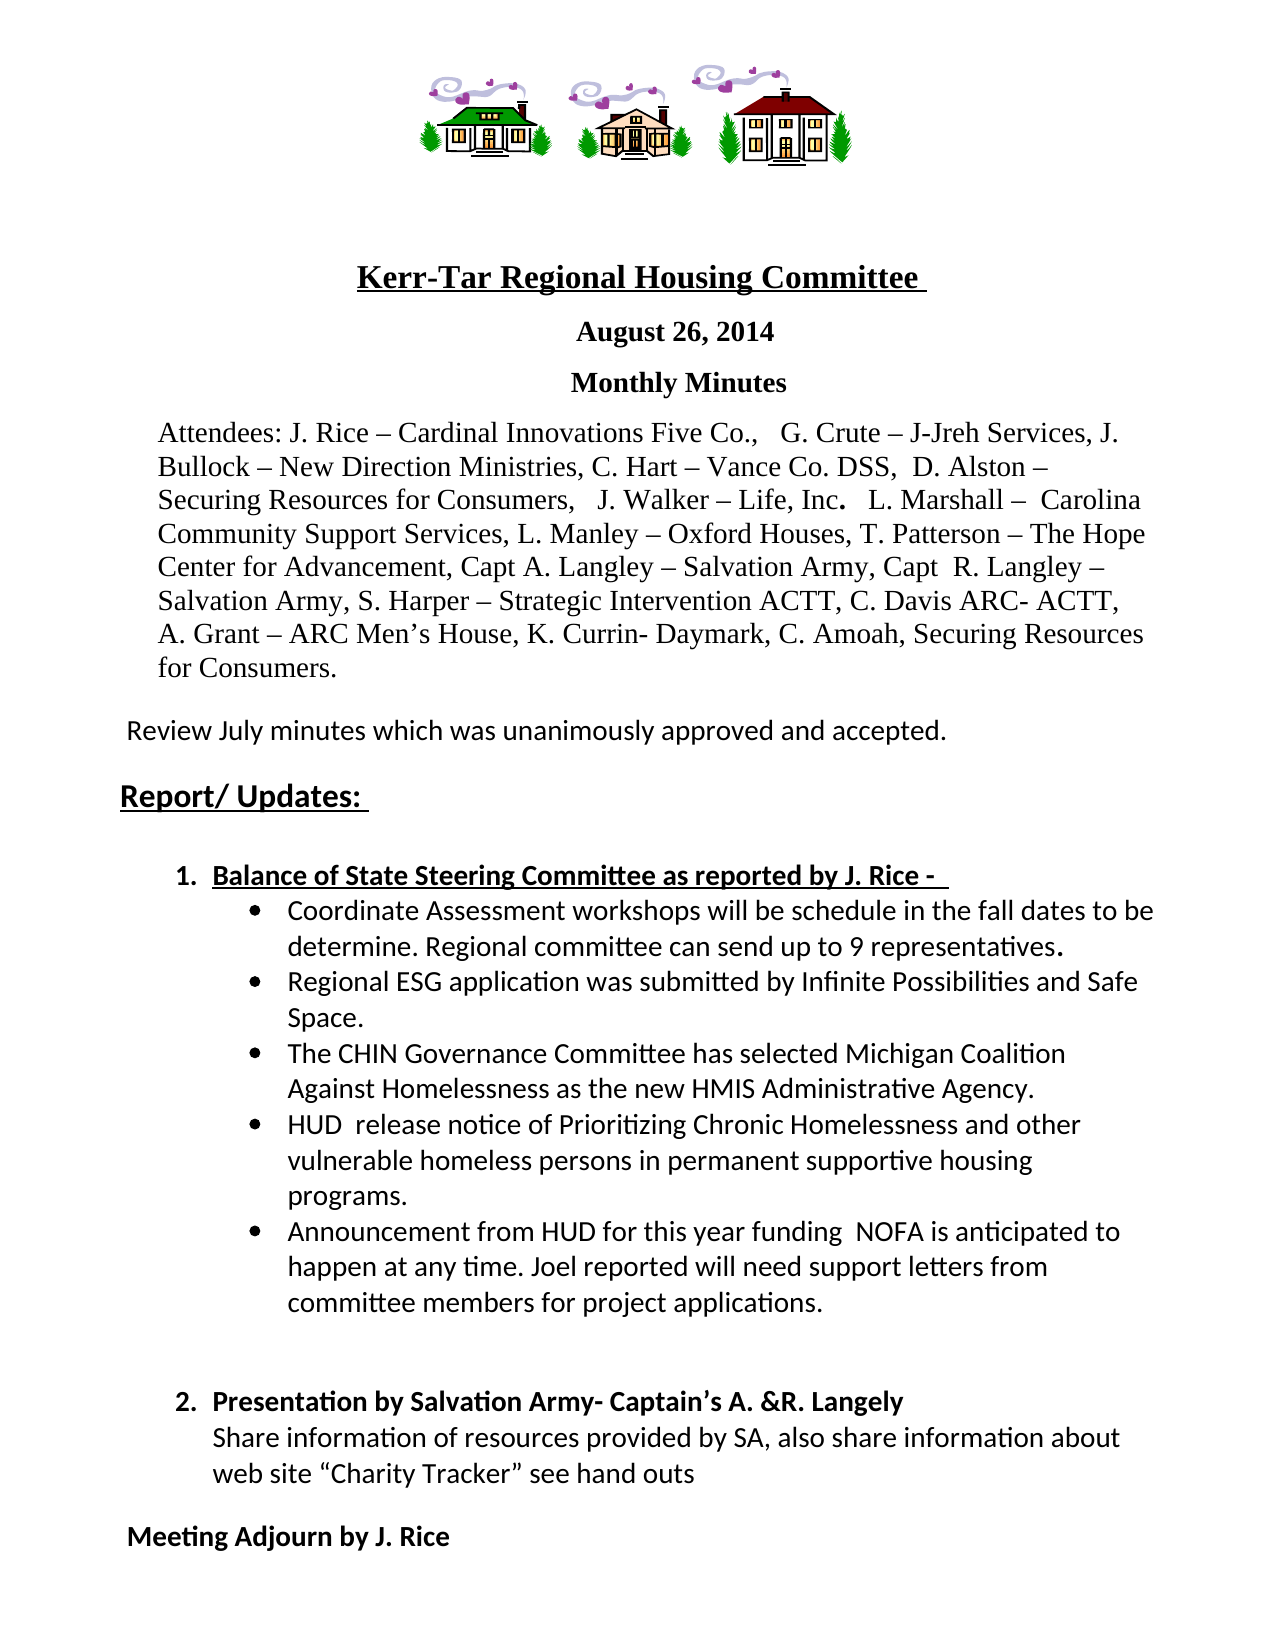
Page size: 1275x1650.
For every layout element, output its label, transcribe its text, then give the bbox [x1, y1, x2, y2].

text Attendees: J. Rice – Cardinal Innovations Five Co., G. Crute – J-Jreh Services, J. Bullock – New Direction Ministries, C. Hart – Vance Co. DSS, D. Alston – Securing Resources for Consumers, J. Walker – Life, Inc. L. Marshall – Carolina Community Support Services, L. Manley – Oxford Houses, T. Patterson – The Hope Center for Advancement, Capt A. Langley – Salvation Army, Capt R. Langley – Salvation Army, S. Harper – Strategic Intervention ACTT, C. Davis ARC- ACTT, A. Grant – ARC Men’s House, K. Currin- Daymark, C. Amoah, Securing Resources for Consumers. [157, 415, 1155, 683]
list Announcement from HUD for this year funding NOFA is anticipated to happen at any time. Joel reported will need support letters from committee members for project applications. [250, 1213, 1155, 1320]
text Monthly Minutes [120, 365, 1155, 398]
text August 26, 2014 [120, 314, 1155, 348]
list HUD release notice of Prioritizing Chronic Homelessness and other vulnerable homeless persons in permanent supportive housing programs. [250, 1106, 1155, 1213]
list Presentation by Salvation Army- Captain’s A. &R. Langely [175, 1383, 1155, 1419]
list The CHIN Governance Committee has selected Michigan Coalition Against Homelessness as the new HMIS Administrative Agency. [250, 1035, 1155, 1106]
list Balance of State Steering Committee as reported by J. Rice - [175, 857, 1155, 892]
list Coordinate Assessment workshops will be schedule in the fall dates to be determine. Regional committee can send up to 9 representatives. [250, 892, 1155, 963]
text Share information of resources provided by SA, also share information about web site “Charity Tracker” see hand outs [212, 1419, 1155, 1490]
text Meeting Adjourn by J. Rice [120, 1518, 1155, 1554]
text Review July minutes which was unanimously approved and accepted. [120, 712, 1155, 747]
list Regional ESG application was submitted by Infinite Possibilities and Safe Space. [250, 963, 1155, 1035]
text Kerr-Tar Regional Housing Committee [120, 257, 1155, 295]
text Report/ Updates: [120, 775, 1155, 816]
